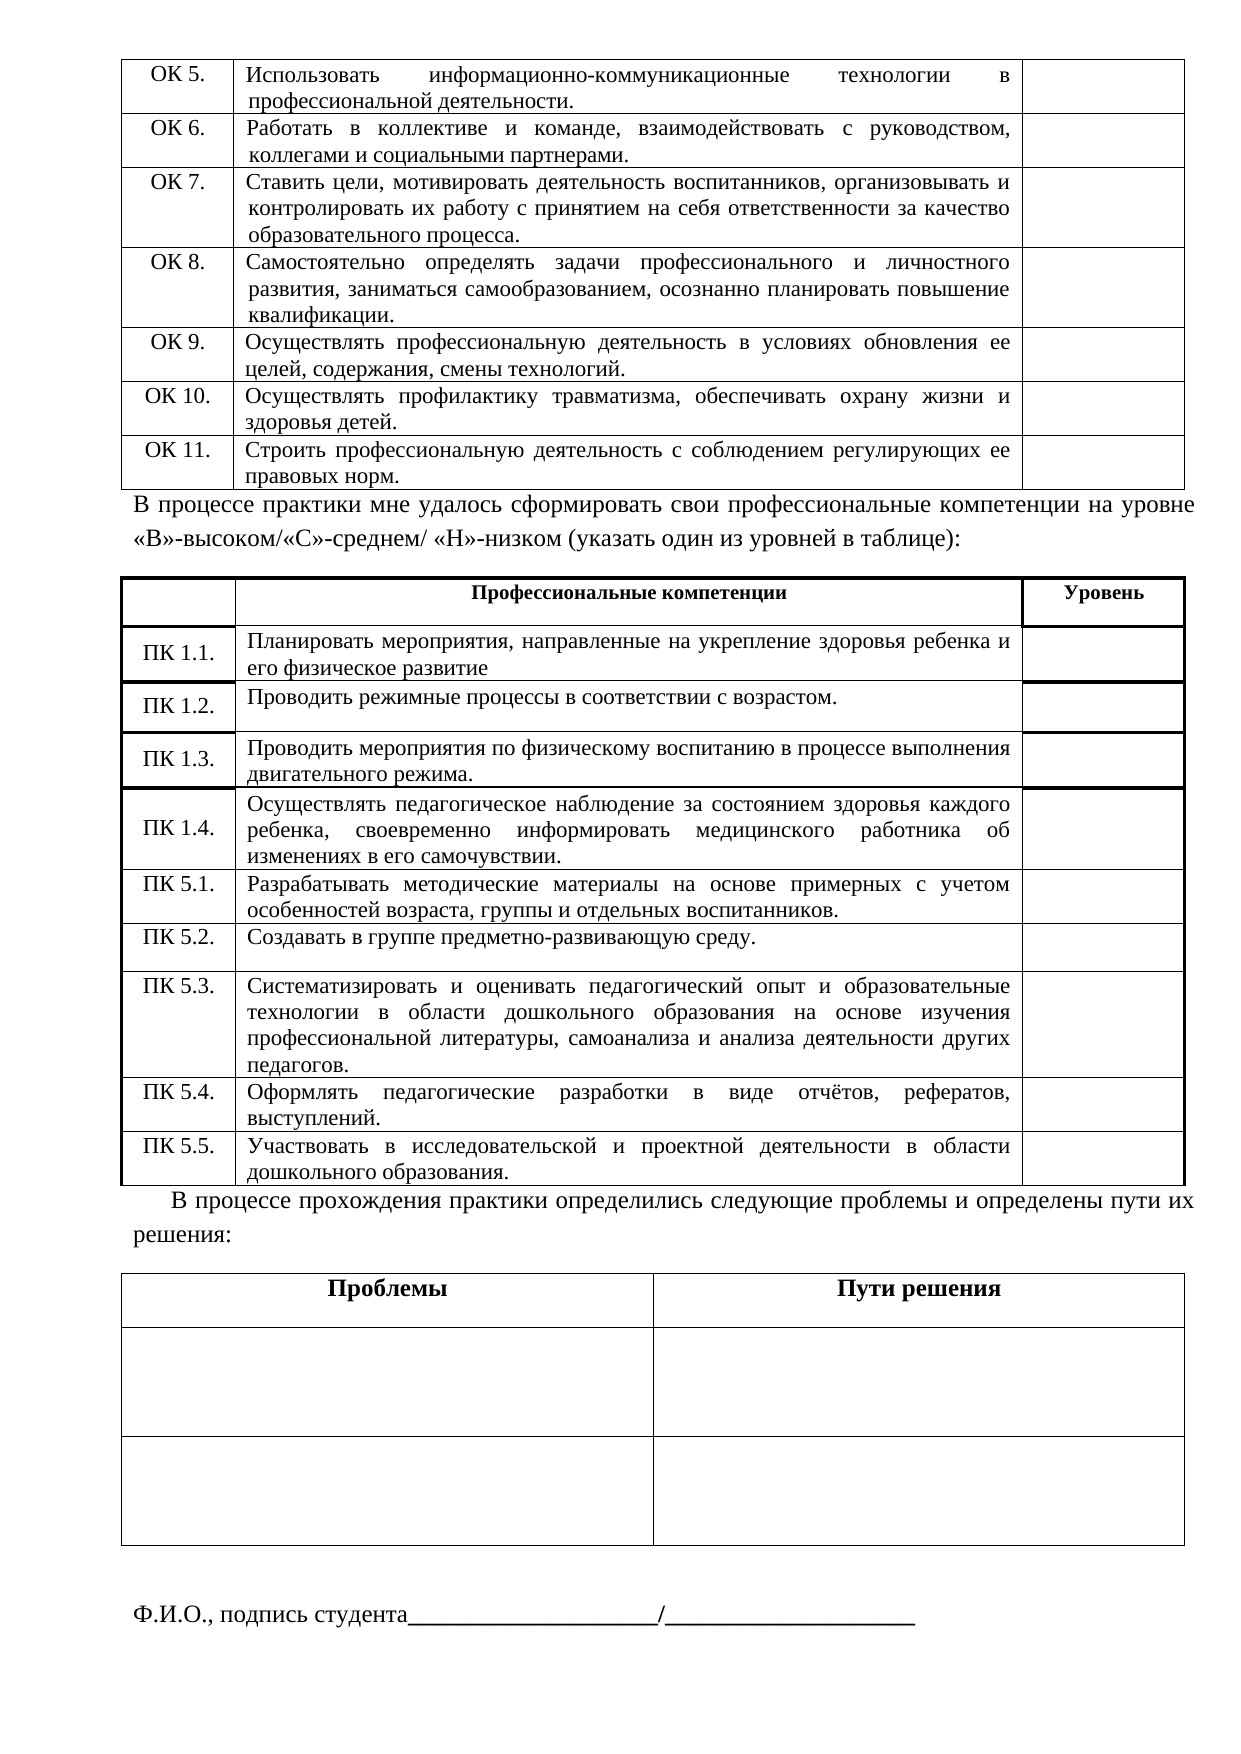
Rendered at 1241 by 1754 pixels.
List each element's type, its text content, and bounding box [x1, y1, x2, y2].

table_cell [654, 1437, 1184, 1544]
table_cell ПК 5.5. [123, 1132, 235, 1184]
table_cell ПК 5.1. [123, 870, 235, 922]
table_cell Использовать информационно-коммуникационные технологии в профессиональной деятельности. [234, 60, 1022, 113]
table_cell Оформлять педагогические разработки в виде отчётов, рефератов, выступлений. [236, 1078, 1022, 1131]
table_cell [1023, 870, 1183, 922]
table_cell [1023, 1132, 1183, 1184]
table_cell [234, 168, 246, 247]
table_cell Создавать в группе предметно-развивающую среду. [236, 924, 1022, 971]
table_cell Проводить мероприятия по физическому воспитанию в процессе выполнения двигательного режима. [236, 732, 1022, 786]
table_cell [654, 1328, 1184, 1436]
table_cell Проводить режимные процессы в соответствии с возрастом. [236, 681, 1022, 731]
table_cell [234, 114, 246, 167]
table_cell ОК 10. [122, 382, 233, 435]
table_cell [1023, 60, 1184, 113]
table_cell [1023, 248, 1184, 327]
table_cell [1023, 436, 1184, 488]
table_cell ОК 9. [122, 328, 233, 381]
text В процессе прохождения практики определились следующие проблемы и определены пути их решения: [133, 1186, 1196, 1247]
table_header [123, 580, 235, 624]
table_cell Осуществлять педагогическое наблюдение за состоянием здоровья каждого ребенка, своевременно информировать медицинского работника об изменениях в его самочувствии. [236, 788, 1022, 869]
table_cell [1023, 972, 1183, 1077]
table_cell [1023, 734, 1183, 786]
table_cell [122, 1328, 653, 1436]
table_cell Разрабатывать методические материалы на основе примерных с учетом особенностей возраста, группы и отдельных воспитанников. [236, 870, 1022, 922]
table_cell ПК 5.2. [123, 924, 235, 971]
table_cell ОК 5. [122, 60, 233, 113]
table_header Уровень [1024, 580, 1183, 624]
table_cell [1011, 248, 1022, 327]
table_cell [1023, 628, 1183, 680]
table_cell ПК 1.4. [123, 790, 235, 869]
table_cell Осуществлять профилактику травматизма, обеспечивать охрану жизни и здоровья детей. [234, 382, 1022, 435]
table_cell [1023, 924, 1183, 971]
table_cell ОК 6. [122, 114, 233, 167]
table_cell [1023, 114, 1184, 167]
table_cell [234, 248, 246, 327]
table_cell ПК 1.1. [123, 628, 235, 680]
table_cell ПК 5.4. [123, 1078, 235, 1131]
table_cell [1023, 790, 1183, 869]
table_cell [1023, 328, 1184, 381]
table_cell ПК 1.3. [123, 734, 235, 786]
table_cell Систематизировать и оценивать педагогический опыт и образовательные технологии в области дошкольного образования на основе изучения профессиональной литературы, самоанализа и анализа деятельности других педагогов. [236, 972, 1022, 1077]
table_cell ОК 7. [122, 168, 233, 247]
table_cell ОК 8. [122, 248, 233, 327]
table_cell ПК 5.3. [123, 972, 235, 1077]
table_header Профессиональные компетенции [236, 580, 1021, 624]
table_cell Строить профессиональную деятельность с соблюдением регулирующих ее правовых норм. [234, 436, 1022, 488]
table_header Пути решения [654, 1274, 1184, 1327]
text Ф.И.О., подпись студента____________________/____________________ [133, 1599, 1196, 1628]
table_cell Участвовать в исследовательской и проектной деятельности в области дошкольного образования. [236, 1132, 1022, 1184]
table_cell [1023, 382, 1184, 435]
table_cell ОК 11. [122, 436, 233, 488]
table_cell Осуществлять профессиональную деятельность в условиях обновления ее целей, содержания, смены технологий. [234, 328, 1022, 381]
table_cell [1023, 168, 1184, 247]
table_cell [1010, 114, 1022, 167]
table_cell [122, 1437, 653, 1544]
table_cell [1023, 1078, 1183, 1131]
table_cell Планировать мероприятия, направленные на укрепление здоровья ребенка и его физическое развитие [236, 626, 1022, 680]
table_cell [1023, 684, 1183, 731]
table_cell ПК 1.2. [123, 684, 235, 731]
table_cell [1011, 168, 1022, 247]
table_header Проблемы [122, 1274, 653, 1327]
text В процессе практики мне удалось сформировать свои профессиональные компетенции на уровне «В»-высоком/«С»-среднем/ «Н»-низком (указать один из уровней в таблице): [133, 489, 1196, 551]
